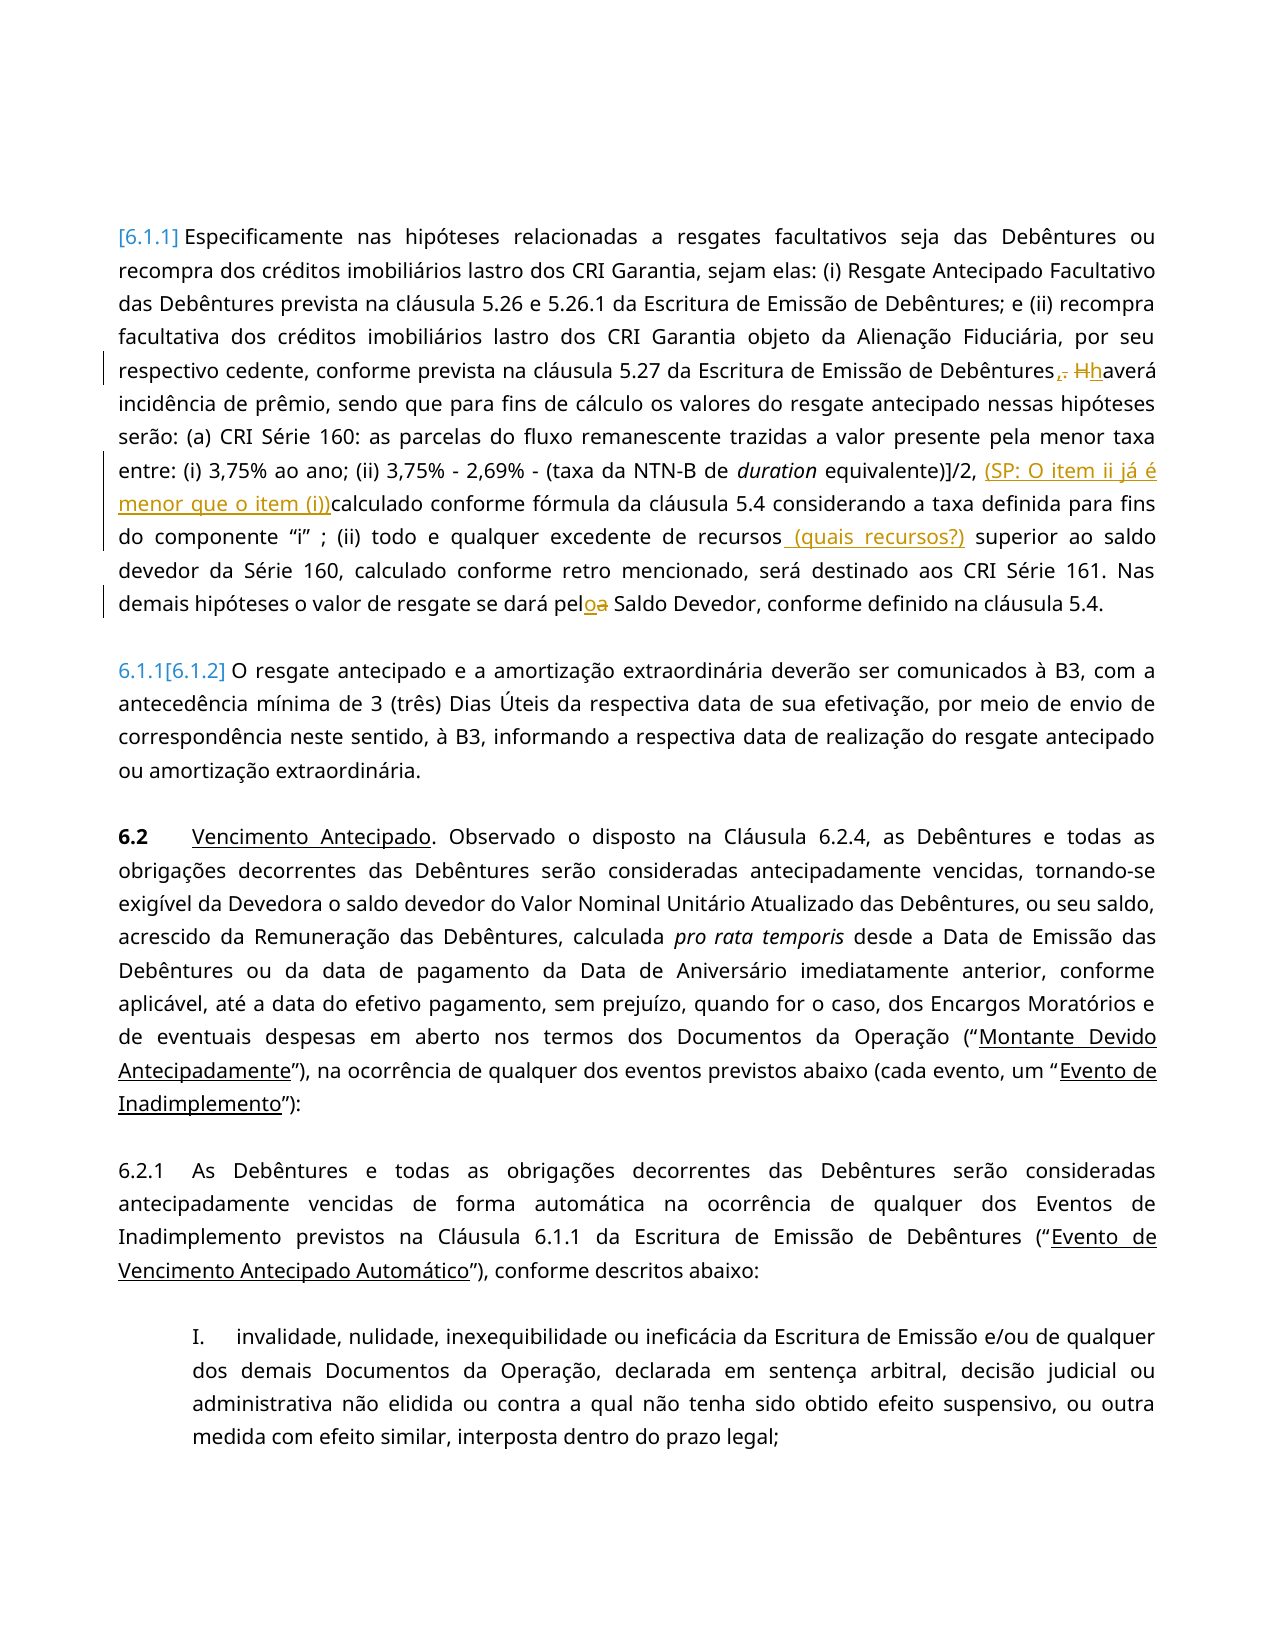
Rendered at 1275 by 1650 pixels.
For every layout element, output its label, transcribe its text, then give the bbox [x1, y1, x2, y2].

subtitle As Debêntures e todas as obrigações decorrentes das Debêntures serão consideradas antecipadamente vencidas de forma automática na ocorrência de qualquer dos Eventos de Inadimplemento previstos na Cláusula 6.1.1 da Escritura de Emissão de Debêntures (“Evento de Vencimento Antecipado Automático”), conforme descritos abaixo: [118, 1151, 1157, 1285]
list invalidade, nulidade, inexequibilidade ou ineficácia da Escritura de Emissão e/ou de qualquer dos demais Documentos da Operação, declarada em sentença arbitral, decisão judicial ou administrativa não elidida ou contra a qual não tenha sido obtido efeito suspensivo, ou outra medida com efeito similar, interposta dentro do prazo legal; [192, 1318, 1157, 1451]
subtitle O resgate antecipado e a amortização extraordinária deverão ser comunicados à B3, com a antecedência mínima de 3 (três) Dias Úteis da respectiva data de sua efetivação, por meio de envio de correspondência neste sentido, à B3, informando a respectiva data de realização do resgate antecipado ou amortização extraordinária. [118, 651, 1157, 785]
subtitle Vencimento Antecipado. Observado o disposto na Cláusula 6.2.4, as Debêntures e todas as obrigações decorrentes das Debêntures serão consideradas antecipadamente vencidas, tornando-se exigível da Devedora o saldo devedor do Valor Nominal Unitário Atualizado das Debêntures, ou seu saldo, acrescido da Remuneração das Debêntures, calculada pro rata temporis desde a Data de Emissão das Debêntures ou da data de pagamento da Data de Aniversário imediatamente anterior, conforme aplicável, até a data do efetivo pagamento, sem prejuízo, quando for o caso, dos Encargos Moratórios e de eventuais despesas em aberto nos termos dos Documentos da Operação (“Montante Devido Antecipadamente”), na ocorrência de qualquer dos eventos previstos abaixo (cada evento, um “Evento de Inadimplemento”): [118, 818, 1157, 1118]
subtitle Especificamente nas hipóteses relacionadas a resgates facultativos seja das Debêntures ou recompra dos créditos imobiliários lastro dos CRI Garantia, sejam elas: (i) Resgate Antecipado Facultativo das Debêntures prevista na cláusula 5.26 e 5.26.1 da Escritura de Emissão de Debêntures; e (ii) recompra facultativa dos créditos imobiliários lastro dos CRI Garantia objeto da Alienação Fiduciária, por seu respectivo cedente, conforme prevista na cláusula 5.27 da Escritura de Emissão de Debêntures averá incidência de prêmio, sendo que para fins de cálculo os valores do resgate antecipado nessas hipóteses serão: (a) CRI Série 160: as parcelas do fluxo remanescente trazidas a valor presente pela menor taxa entre: (i) 3,75% ao ano; (ii) 3,75% - 2,69% - (taxa da NTN-B de duration equivalente)]/2, calculado conforme fórmula da cláusula 5.4 considerando a taxa definida para fins do componente “i” ; (ii) todo e qualquer excedente de recursos superior ao saldo devedor da Série 160, calculado conforme retro mencionado, será destinado aos CRI Série 161. Nas demais hipóteses o valor de resgate se dará pel Saldo Devedor, conforme definido na cláusula 5.4. [118, 218, 1157, 618]
